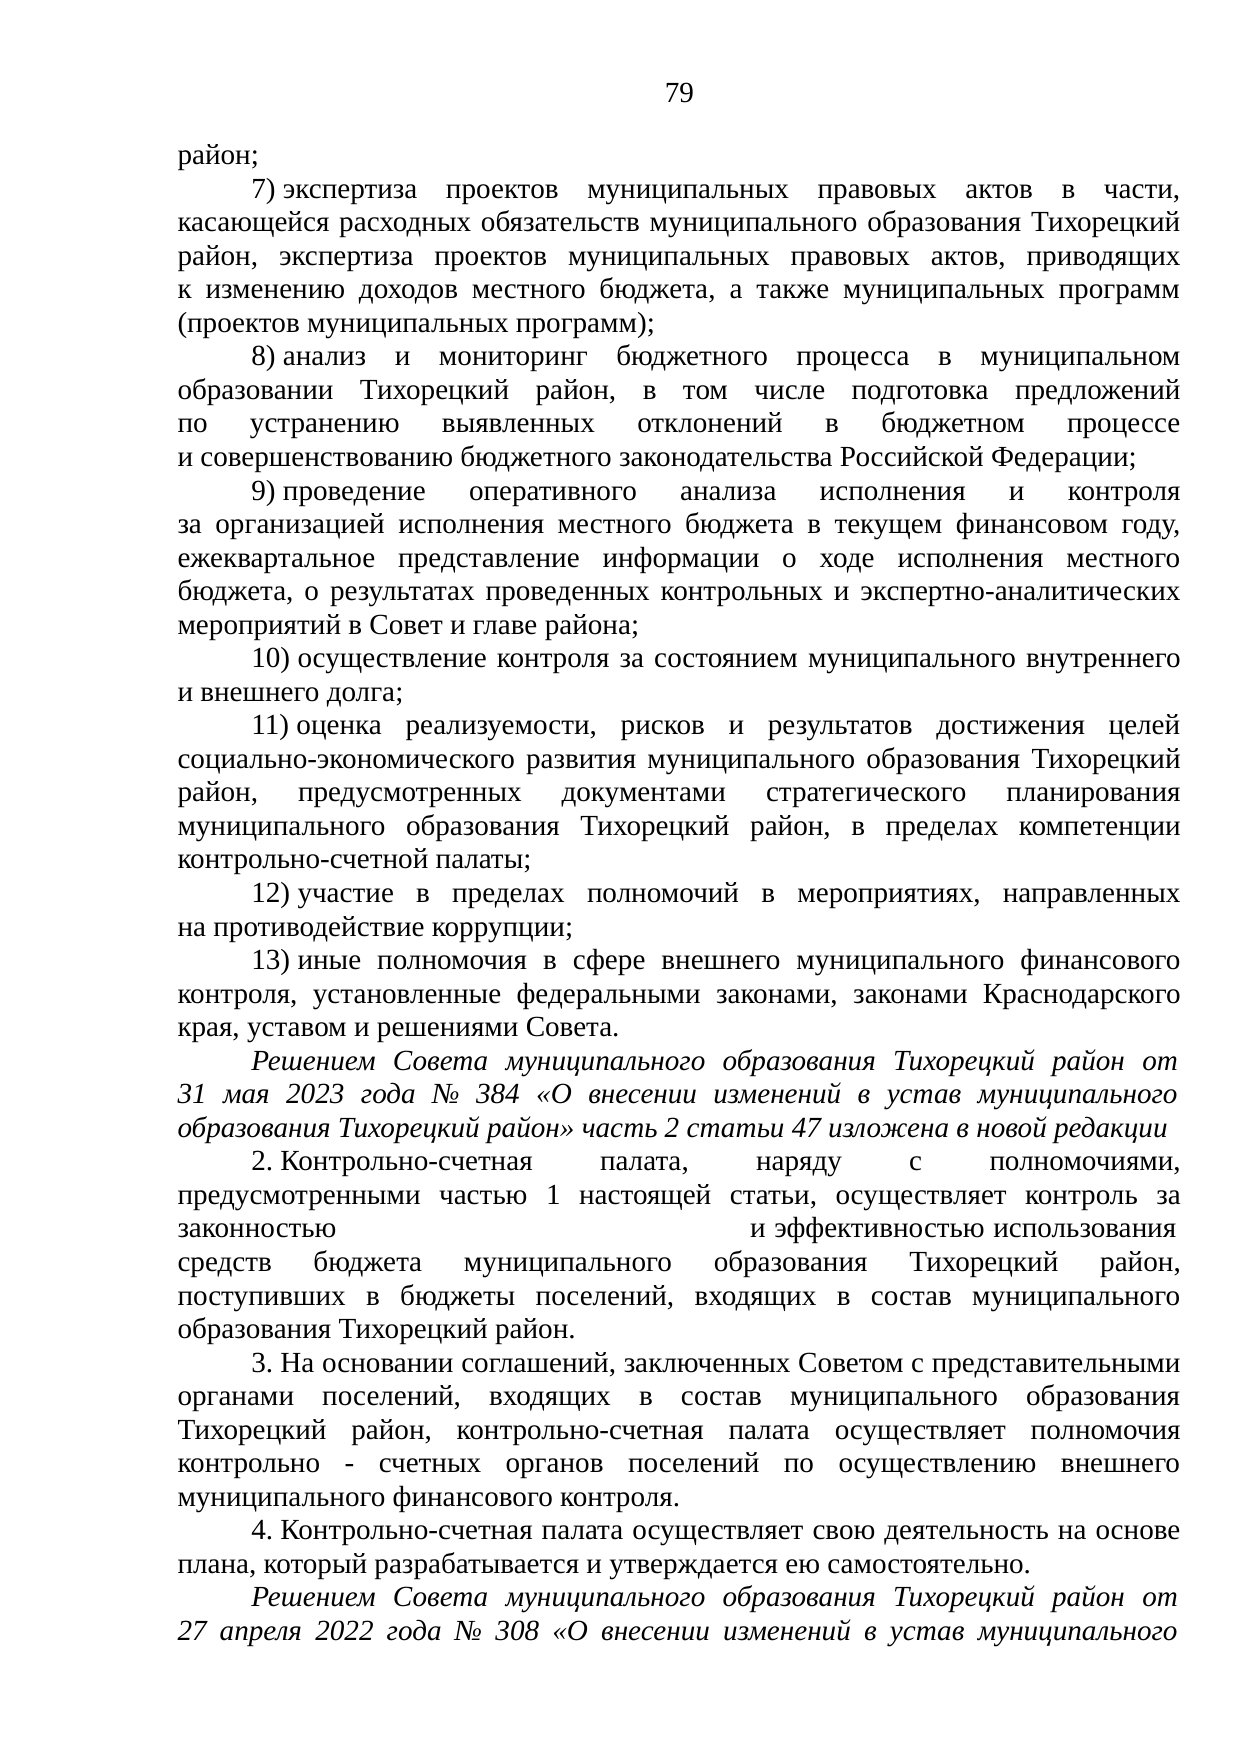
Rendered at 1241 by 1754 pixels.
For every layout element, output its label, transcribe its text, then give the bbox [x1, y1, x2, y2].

text 10) осуществление контроля за состоянием муниципального внутреннего и внешнего долга; [177, 640, 1181, 707]
text 2. Контрольно-счетная палата, наряду с полномочиями, предусмотренными частью 1 настоящей статьи, осуществляет контроль за законностью и эффективностью использования средств бюджета муниципального образования Тихорецкий район, поступивших в бюджеты поселений, входящих в состав муниципального образования Тихорецкий район. [177, 1143, 1181, 1345]
text 13) иные полномочия в сфере внешнего муниципального финансового контроля, установленные федеральными законами, законами Краснодарского края, уставом и решениями Совета. [177, 942, 1181, 1043]
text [177, 137, 1181, 171]
text 9) проведение оперативного анализа исполнения и контроля за организацией исполнения местного бюджета в текущем финансовом году, ежеквартальное представление информации о ходе исполнения местного бюджета, о результатах проведенных контрольных и экспертно-аналитических мероприятий в Совет и главе района; [177, 473, 1181, 640]
text 7) экспертиза проектов муниципальных правовых актов в части, касающейся расходных обязательств муниципального образования Тихорецкий район, экспертиза проектов муниципальных правовых актов, приводящих к изменению доходов местного бюджета, а также муниципальных программ (проектов муниципальных программ); [177, 171, 1181, 338]
text 11) оценка реализуемости, рисков и результатов достижения целей социально-экономического развития муниципального образования Тихорецкий район, предусмотренных документами стратегического планирования муниципального образования Тихорецкий район, в пределах компетенции контрольно-счетной палаты; [177, 707, 1181, 875]
text 8) анализ и мониторинг бюджетного процесса в муниципальном образовании Тихорецкий район, в том числе подготовка предложений по устранению выявленных отклонений в бюджетном процессе и совершенствованию бюджетного законодательства Российской Федерации; [177, 338, 1181, 473]
text Решением Совета муниципального образования Тихорецкий район от 31 мая 2023 года № 384 «О внесении изменений в устав муниципального образования Тихорецкий район» часть 2 статьи 47 изложена в новой редакции [177, 1043, 1181, 1143]
text 3. На основании соглашений, заключенных Советом с представительными органами поселений, входящих в состав муниципального образования Тихорецкий район, контрольно-счетная палата осуществляет полномочия контрольно - счетных органов поселений по осуществлению внешнего муниципального финансового контроля. [177, 1345, 1181, 1512]
text 12) участие в пределах полномочий в мероприятиях, направленных на противодействие коррупции; [177, 875, 1181, 942]
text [177, 1579, 1181, 1647]
text 4. Контрольно-счетная палата осуществляет свою деятельность на основе плана, который разрабатывается и утверждается ею самостоятельно. [177, 1512, 1181, 1579]
